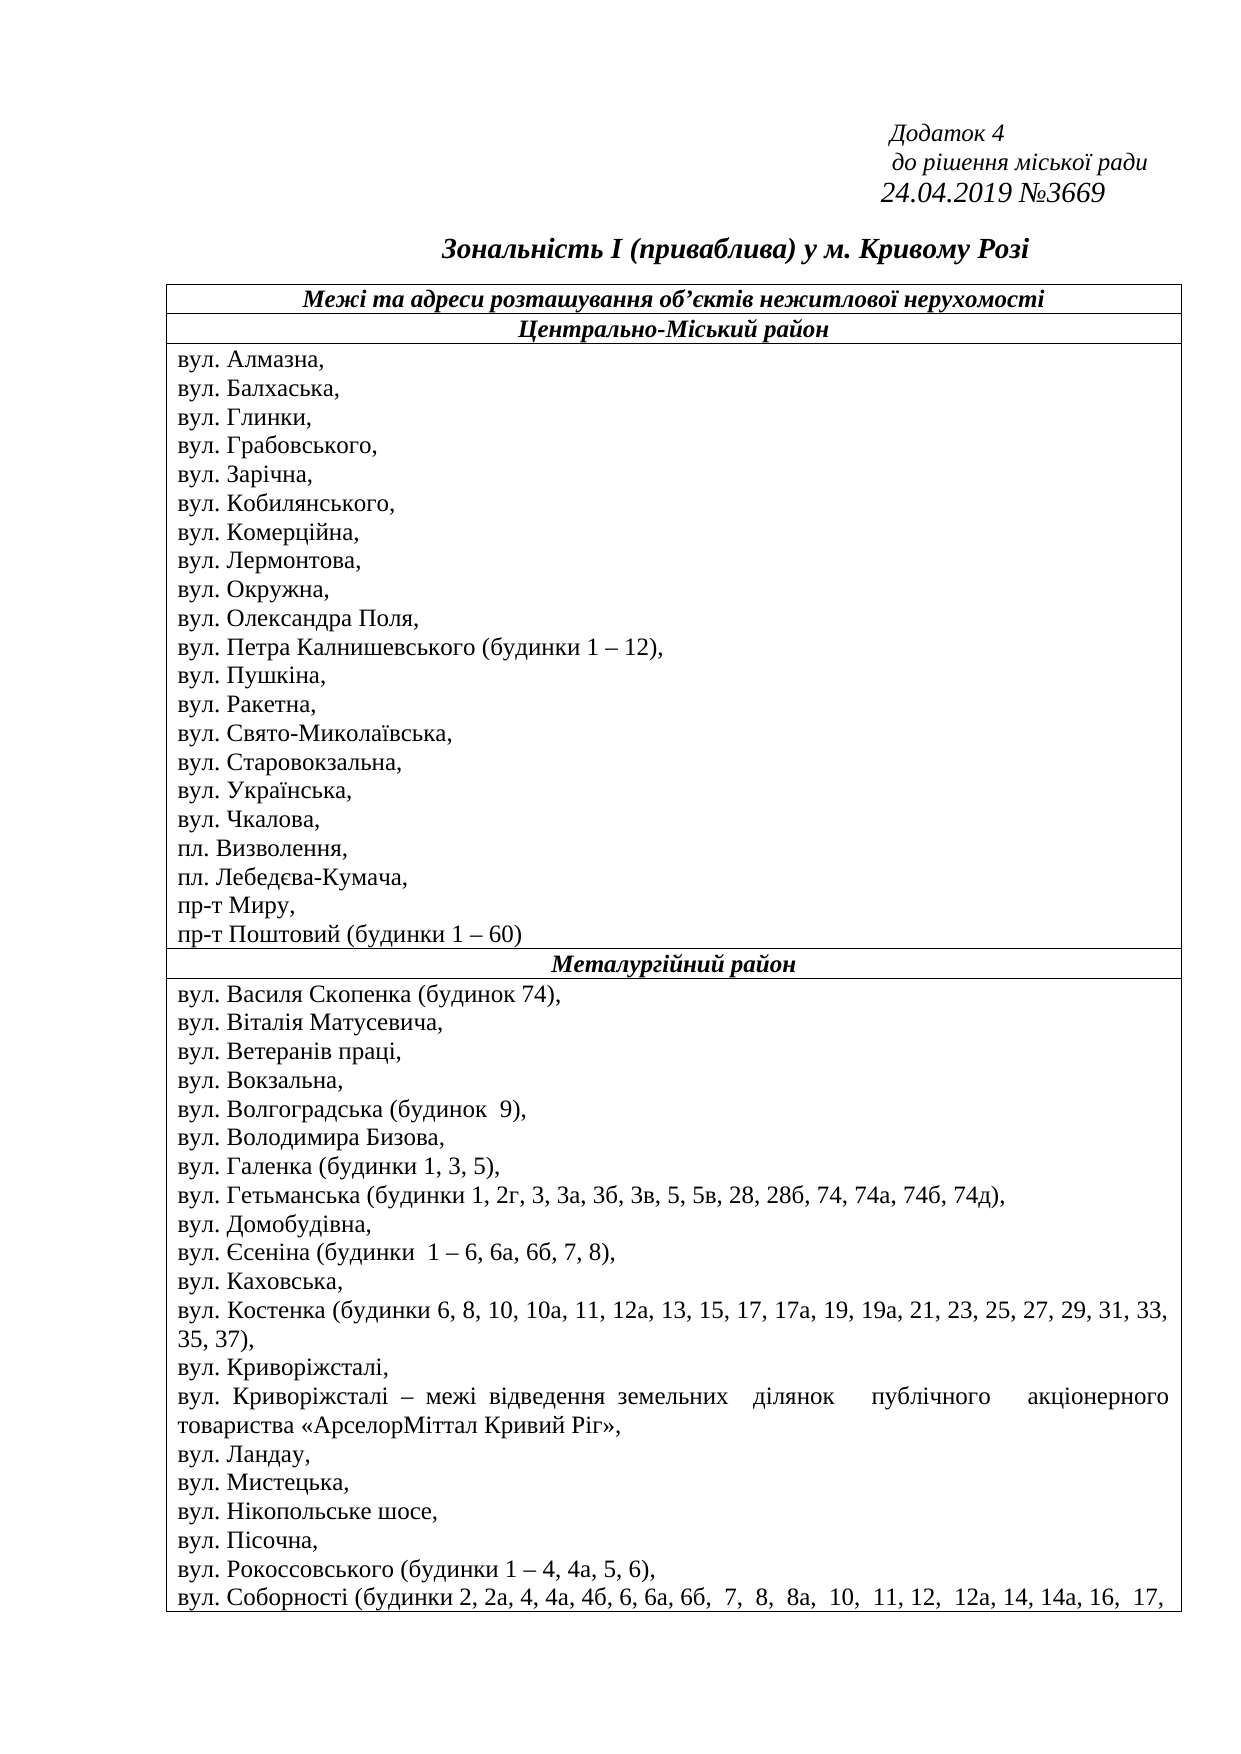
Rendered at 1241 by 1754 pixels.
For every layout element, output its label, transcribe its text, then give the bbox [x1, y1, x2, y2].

title до рішення міської ради [842, 147, 1181, 176]
table_cell вул. Алмазна, вул. Балхаська, вул. Глинки, вул. Грабовського, вул. Зарічна, вул. Кобилянського, вул. Комерційна, вул. Лермонтова, вул. Окружна, вул. Олександра Поля, вул. Петра Калнишевського (будинки 1 – 12), вул. Пушкіна, вул. Ракетна, вул. Свято-Миколаївська, вул. Старовокзальна, вул. Українська, вул. Чкалова, пл. Визволення, пл. Лебедєва-Кумача, пр-т Миру, пр-т Поштовий (будинки 1 – 60) [167, 344, 1181, 948]
text Зональність І (приваблива) у м. Кривому Розі [177, 231, 1181, 264]
title Додаток 4 [693, 118, 1181, 147]
title 24.04.2019 №3669 [842, 176, 1181, 209]
table_cell вул. Василя Скопенка (будинок 74), вул. Віталія Матусевича, вул. Ветеранів праці, вул. Вокзальна, вул. Волгоградська (будинок 9), вул. Володимира Бизова, вул. Галенка (будинки 1, 3, 5), вул. Гетьманська (будинки 1, 2г, 3, 3а, 3б, 3в, 5, 5в, 28, 28б, 74, 74а, 74б, 74д), вул. Домобудівна, вул. Єсеніна (будинки 1 – 6, 6а, 6б, 7, 8), вул. Каховська, вул. Костенка (будинки 6, 8, 10, 10а, 11, 12а, 13, 15, 17, 17а, 19, 19а, 21, 23, 25, 27, 29, 31, 33, 35, 37), вул. Криворіжсталі, вул. Криворіжсталі – межі відведення земельних ділянок публічного акціонерного товариства «АрселорМіттал Кривий Ріг», вул. Ландау, вул. Мистецька, вул. Нікопольське шосе, вул. Пісочна, вул. Рокоссовського (будинки 1 – 4, 4а, 5, 6), вул. Соборності (будинки 2, 2а, 4, 4а, 4б, 6, 6а, 6б, 7, 8, 8а, 10, 11, 12, 12а, 14, 14а, 16, 17, [167, 979, 1181, 1611]
table_cell Металургійний район [167, 949, 1181, 978]
table_cell Центрально-Міський район [167, 314, 1181, 343]
table_header Межі та адреси розташування об’єктів нежитлової нерухомості [167, 285, 1181, 313]
